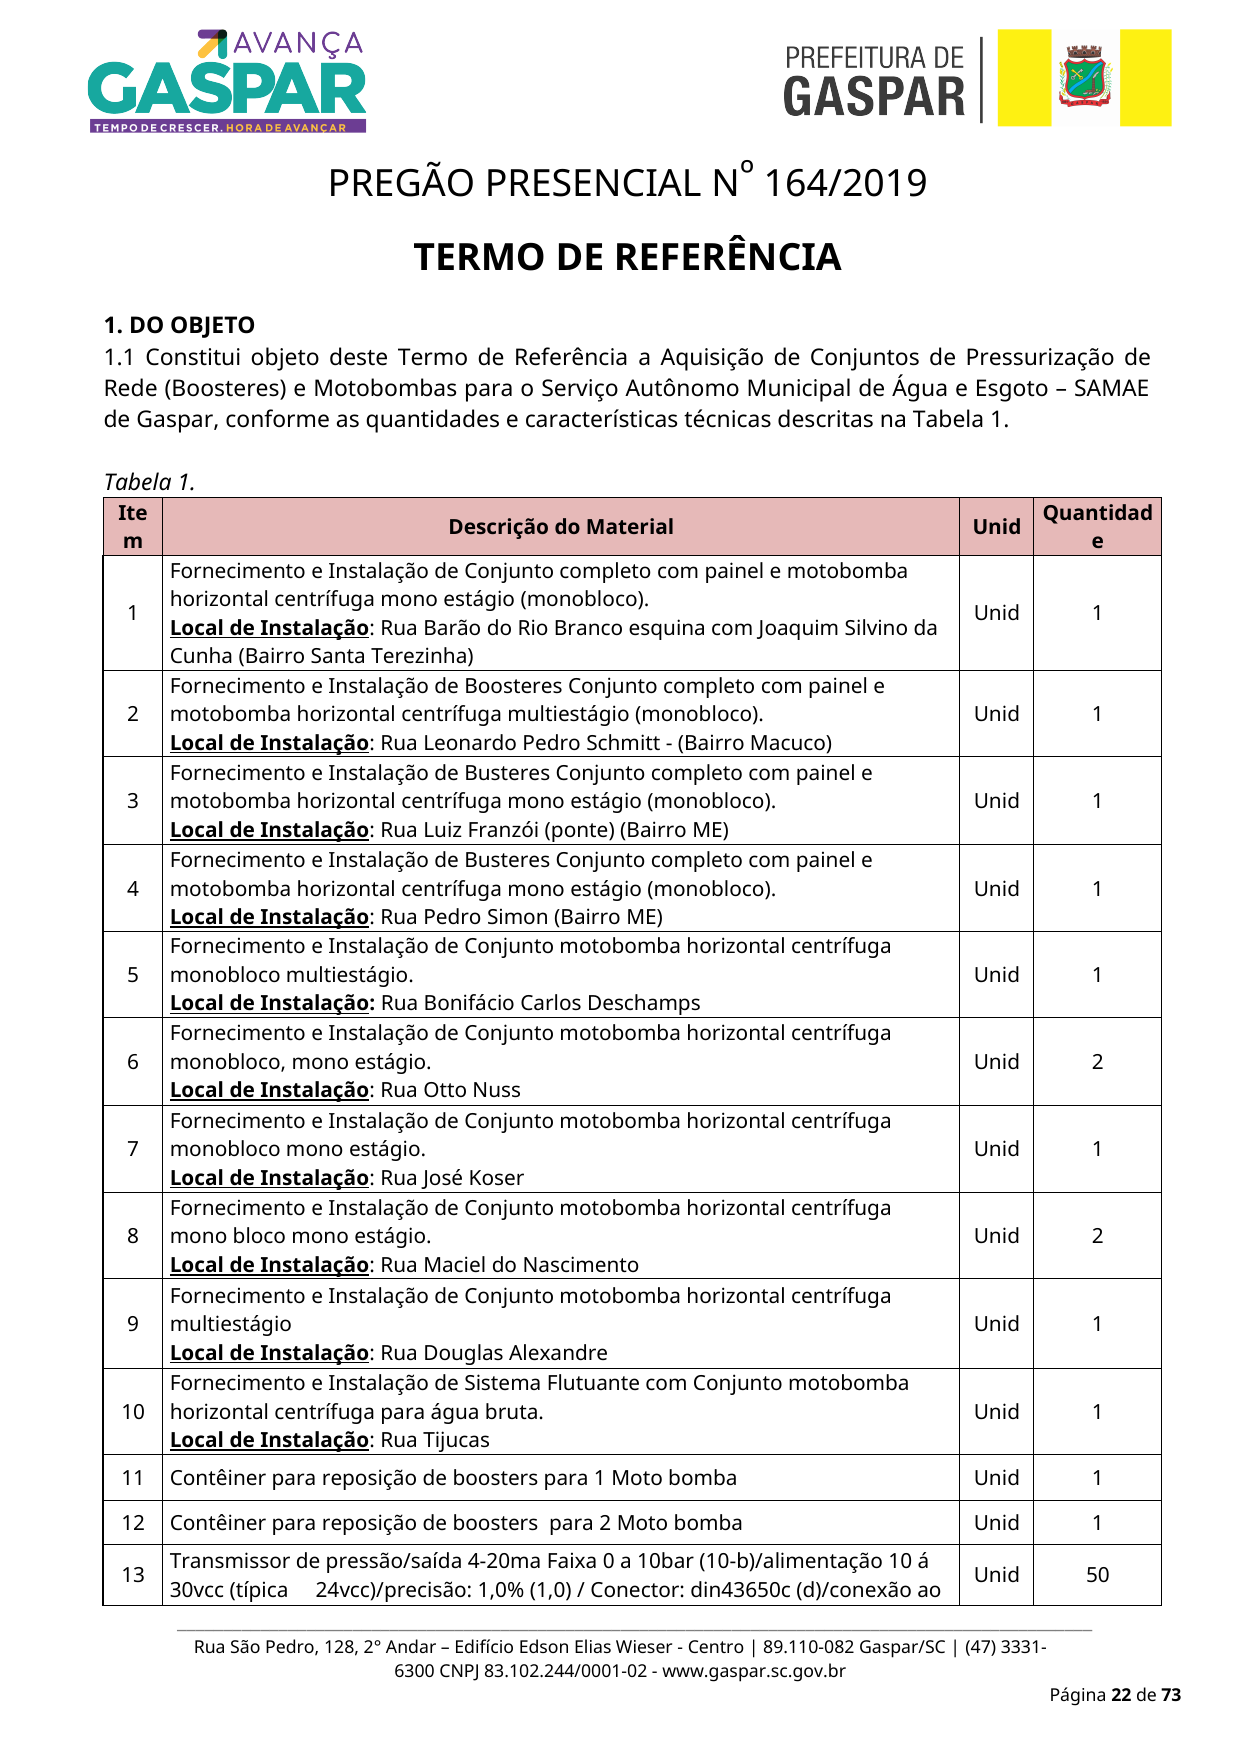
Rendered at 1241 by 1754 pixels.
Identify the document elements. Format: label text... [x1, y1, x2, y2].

table_cell 2 [104, 671, 162, 756]
table_cell 1 [1034, 757, 1161, 844]
table_cell Unid [960, 845, 1033, 931]
table_cell Fornecimento e Instalação de Busteres Conjunto completo com painel e motobomba horizontal centrífuga mono estágio (monobloco). Local de Instalação: Rua Luiz Franzói (ponte) (Bairro ME) [163, 757, 959, 844]
table_cell 1 [1034, 1455, 1161, 1500]
table_cell Contêiner para reposição de boosters para 1 Moto bomba [163, 1455, 959, 1500]
table_cell 5 [104, 932, 162, 1017]
table_cell 1 [1034, 556, 1161, 670]
picture [784, 29, 1172, 127]
table_cell Unid [960, 757, 1033, 844]
table_cell Fornecimento e Instalação de Busteres Conjunto completo com painel e motobomba horizontal centrífuga mono estágio (monobloco). Local de Instalação: Rua Pedro Simon (Bairro ME) [163, 845, 959, 931]
table_cell Unid [960, 1501, 1033, 1544]
table_cell 7 [104, 1106, 162, 1192]
table_cell 10 [104, 1369, 162, 1454]
table_cell 50 [1034, 1545, 1161, 1605]
table_cell Unid [960, 556, 1033, 670]
table_cell 11 [104, 1455, 162, 1500]
table_cell 1 [1034, 1501, 1161, 1544]
table_cell Unid [960, 1369, 1033, 1454]
table_cell Fornecimento e Instalação de Conjunto motobomba horizontal centrífuga monobloco multiestágio. Local de Instalação: Rua Bonifácio Carlos Deschamps [163, 932, 959, 1017]
table_cell 1 [1034, 1279, 1161, 1367]
table_cell Unid [960, 1279, 1033, 1367]
table_cell 1 [1034, 1369, 1161, 1454]
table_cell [163, 1545, 959, 1605]
table_cell 8 [104, 1193, 162, 1278]
table_cell 4 [104, 845, 162, 931]
table_cell 2 [1034, 1018, 1161, 1104]
table_cell 1 [1034, 1106, 1161, 1192]
table_cell 1 [104, 556, 162, 670]
table_cell Unid [960, 1455, 1033, 1500]
text Tabela 1. [103, 466, 1152, 497]
table_cell Unid [960, 1106, 1033, 1192]
text TERMO DE REFERÊNCIA [103, 230, 1152, 281]
table_cell Fornecimento e Instalação de Conjunto motobomba horizontal centrífuga multiestágio Local de Instalação: Rua Douglas Alexandre [163, 1279, 959, 1367]
text 1.1 Constitui objeto deste Termo de Referência a Aquisição de Conjuntos de Pressurização de Rede (Boosteres) e Motobombas para o Serviço Autônomo Municipal de Água e Esgoto – SAMAE de Gaspar, conforme as quantidades e características técnicas descritas na Tabela 1. [103, 341, 1152, 434]
table_cell Fornecimento e Instalação de Conjunto motobomba horizontal centrífuga monobloco mono estágio. Local de Instalação: Rua José Koser [163, 1106, 959, 1192]
table_cell 1 [1034, 845, 1161, 931]
table_header Quantidade [1034, 498, 1161, 555]
table_cell Fornecimento e Instalação de Conjunto motobomba horizontal centrífuga monobloco, mono estágio. Local de Instalação: Rua Otto Nuss [163, 1018, 959, 1104]
table_cell 12 [104, 1501, 162, 1544]
picture [87, 29, 366, 133]
table_cell Fornecimento e Instalação de Conjunto completo com painel e motobomba horizontal centrífuga mono estágio (monobloco). Local de Instalação: Rua Barão do Rio Branco esquina com Joaquim Silvino da Cunha (Bairro Santa Terezinha) [163, 556, 959, 670]
table_cell 2 [1034, 1193, 1161, 1278]
table_cell Unid [960, 1193, 1033, 1278]
table_cell 1 [1034, 932, 1161, 1017]
table_cell Fornecimento e Instalação de Sistema Flutuante com Conjunto motobomba horizontal centrífuga para água bruta. Local de Instalação: Rua Tijucas [163, 1369, 959, 1454]
table_cell Unid [960, 932, 1033, 1017]
list 1. DO OBJETO [103, 309, 1152, 341]
table_header Descrição do Material [163, 498, 959, 555]
table_cell 9 [104, 1279, 162, 1367]
table_cell 13 [104, 1545, 162, 1605]
table_cell Fornecimento e Instalação de Conjunto motobomba horizontal centrífuga mono bloco mono estágio. Local de Instalação: Rua Maciel do Nascimento [163, 1193, 959, 1278]
table_cell Unid [960, 1018, 1033, 1104]
table_cell Unid [960, 1545, 1033, 1605]
table_cell Fornecimento e Instalação de Boosteres Conjunto completo com painel e motobomba horizontal centrífuga multiestágio (monobloco). Local de Instalação: Rua Leonardo Pedro Schmitt - (Bairro Macuco) [163, 671, 959, 756]
table_cell Unid [960, 671, 1033, 756]
table_header Item [104, 498, 162, 555]
table_cell 1 [1034, 671, 1161, 756]
table_cell Contêiner para reposição de boosters para 2 Moto bomba [163, 1501, 959, 1544]
table_cell 3 [104, 757, 162, 844]
table_cell 6 [104, 1018, 162, 1104]
text PREGÃO PRESENCIAL Nº 164/2019 [103, 148, 1152, 207]
table_header Unid [960, 498, 1033, 555]
